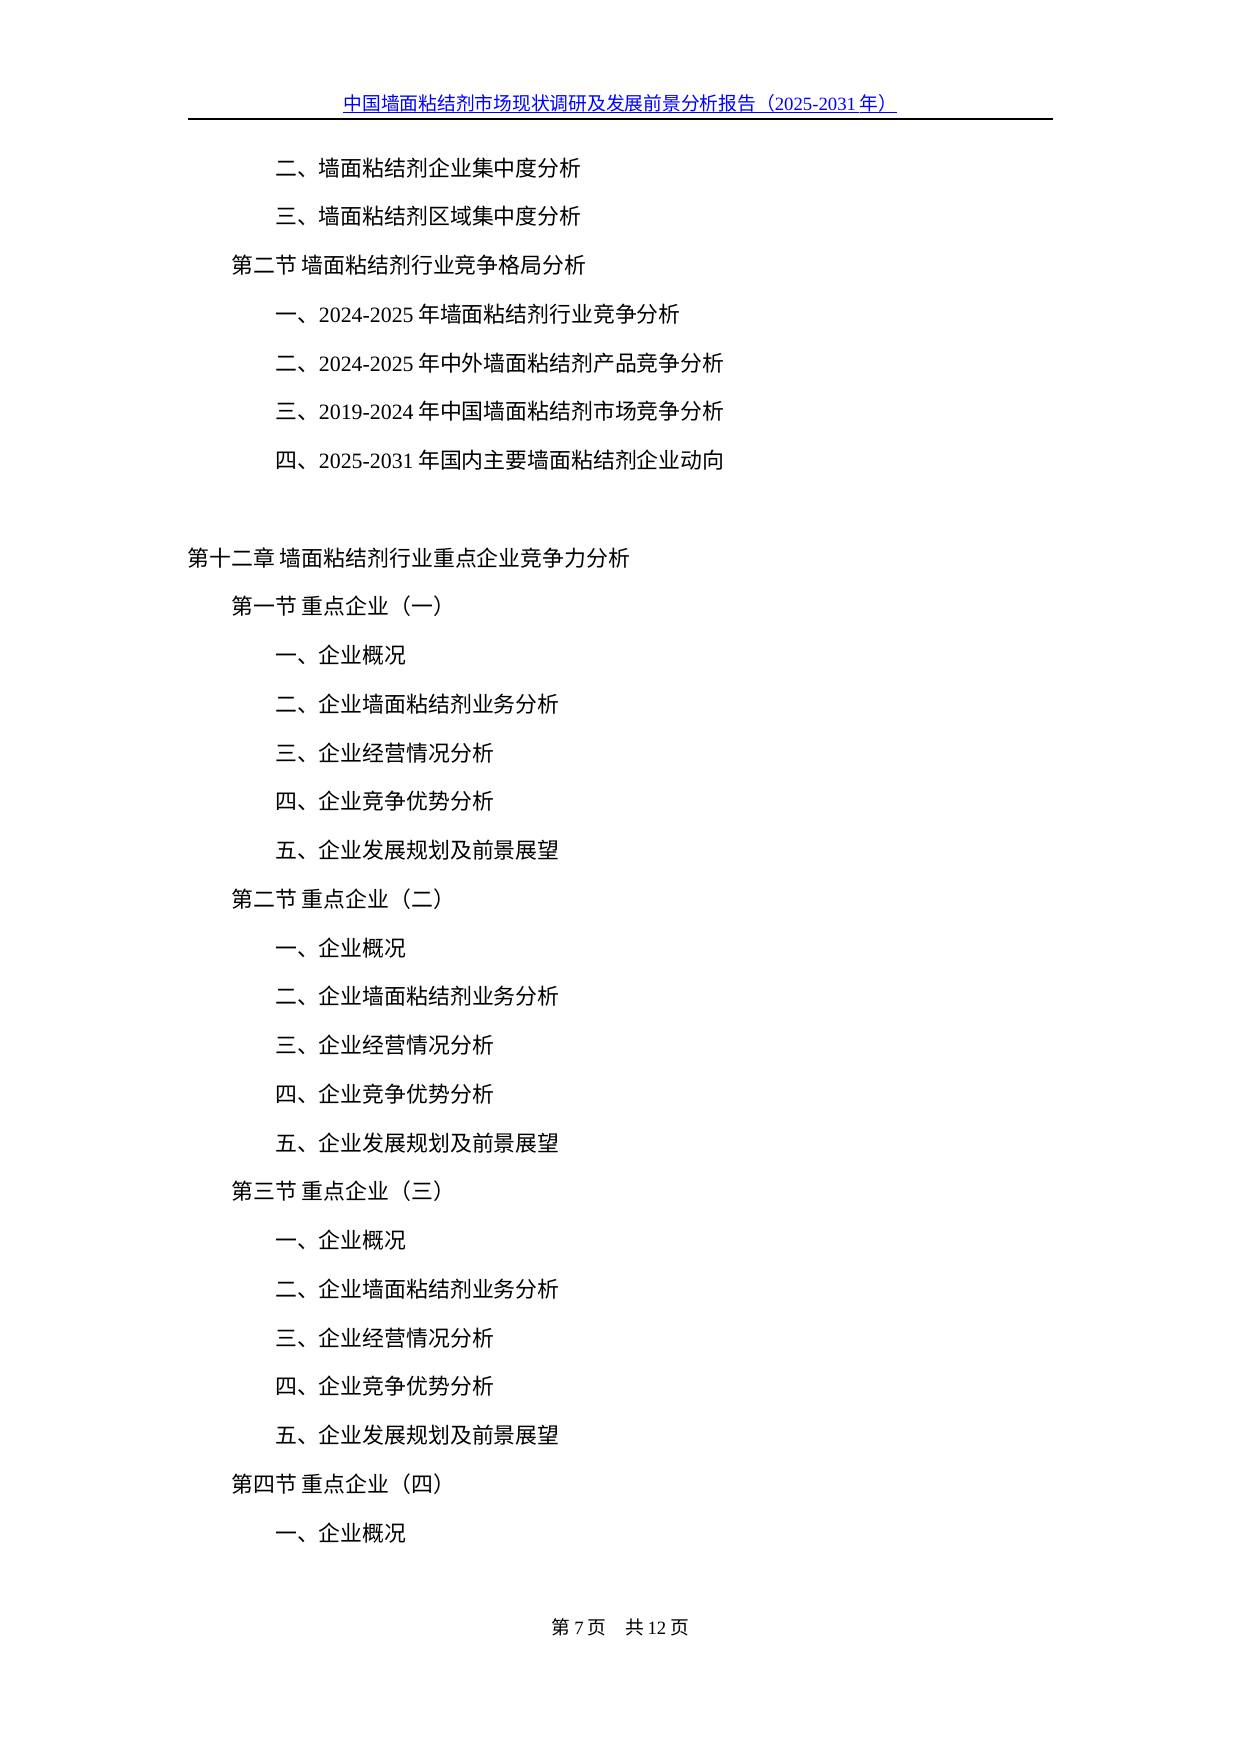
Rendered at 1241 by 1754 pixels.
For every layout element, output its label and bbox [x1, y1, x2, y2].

text [187, 150, 1053, 1548]
